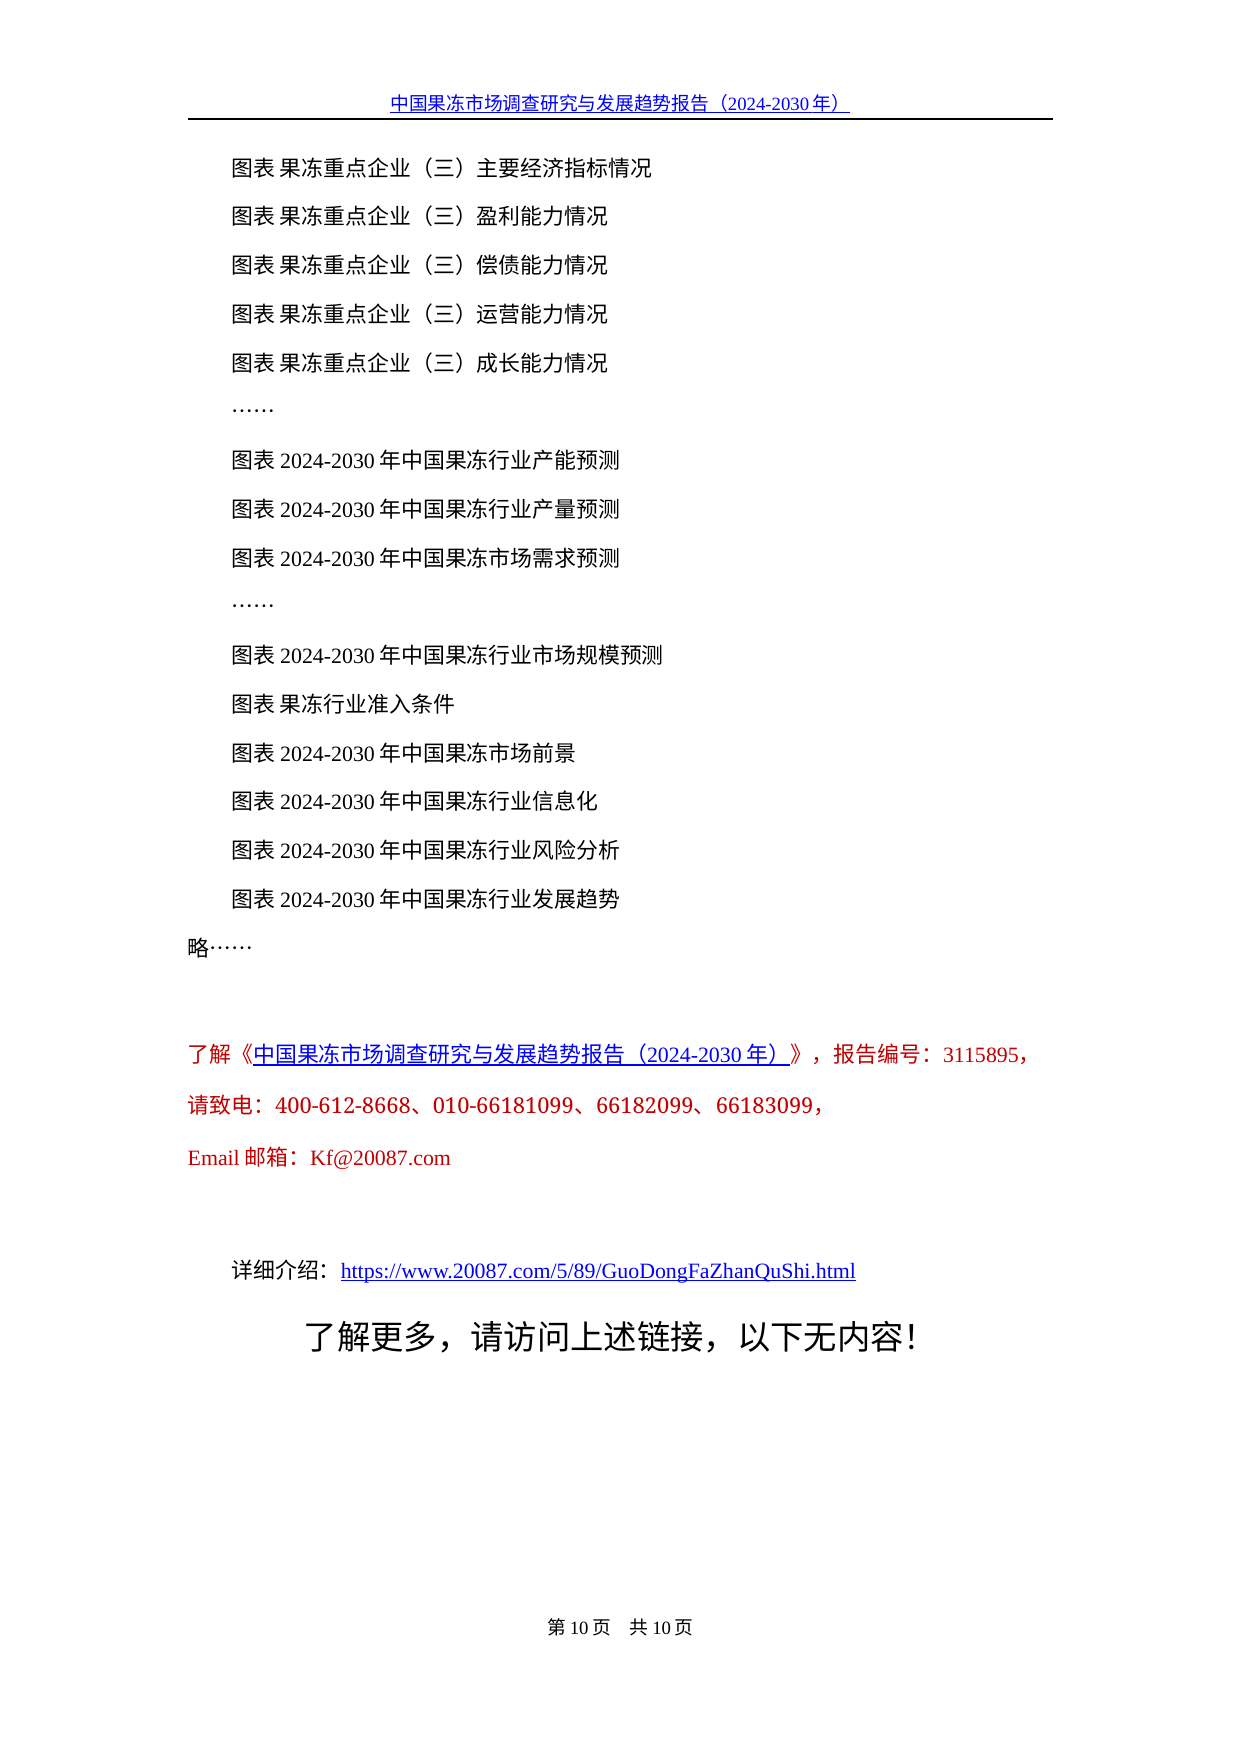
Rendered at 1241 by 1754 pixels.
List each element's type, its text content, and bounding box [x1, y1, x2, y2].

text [187, 150, 1053, 963]
title 了解更多，请访问上述链接，以下无内容！ [187, 1303, 1053, 1368]
text 了解《中国果冻市场调查研究与发展趋势报告（2024-2030年）》，报告编号：3115895， [187, 1037, 1053, 1069]
text 详细介绍：https://www.20087.com/5/89/GuoDongFaZhanQuShi.html [187, 1253, 1053, 1285]
text Email邮箱：Kf@20087.com [187, 1140, 1053, 1172]
text 请致电：400-612-8668、010-66181099、66182099、66183099， [187, 1088, 1053, 1121]
